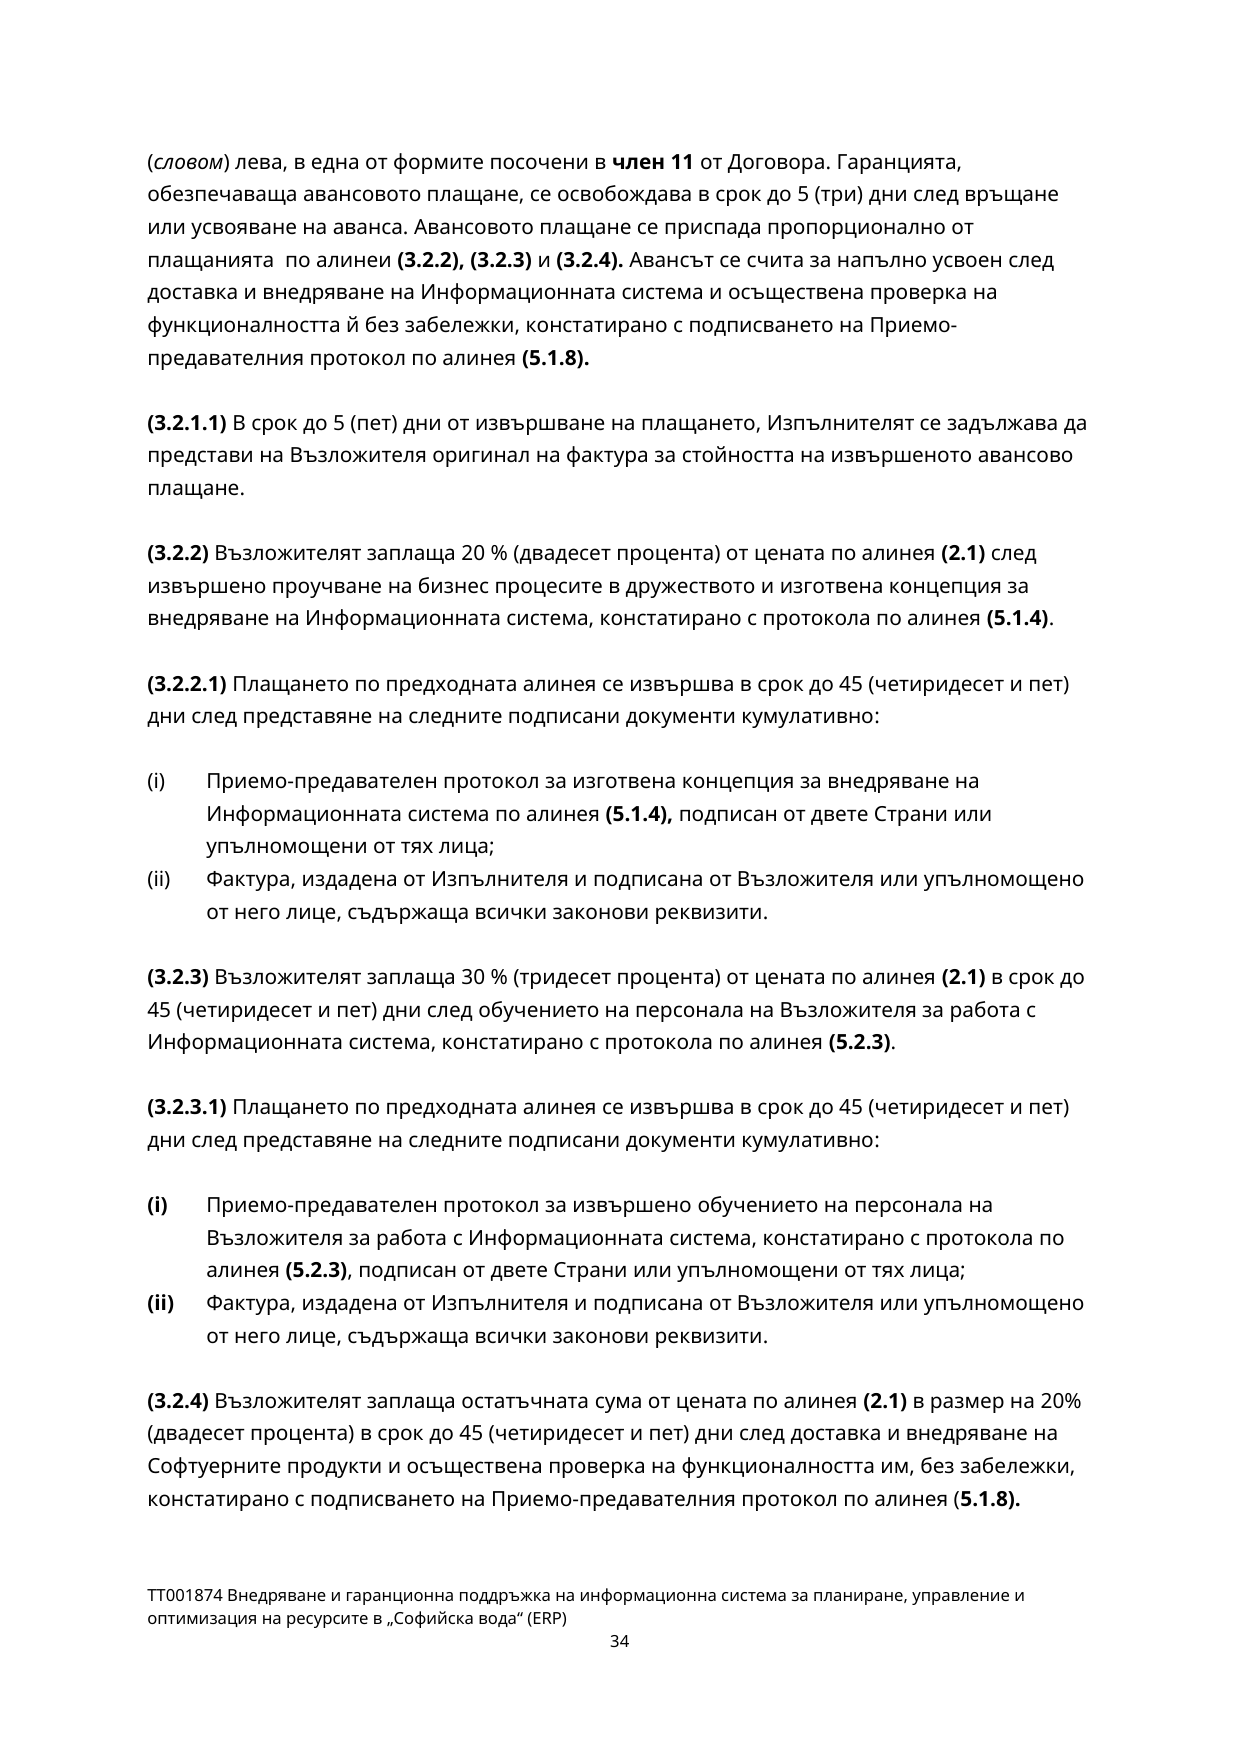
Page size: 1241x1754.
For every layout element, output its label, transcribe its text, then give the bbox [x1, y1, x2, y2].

text (3.2.3) Възложителят заплаща 30 % (тридесет процента) от цената по алинея (2.1) в срок до 45 (четиридесет и пет) дни след обучението на персонала на Възложителя за работа с Информационната система, констатирано с протокола по алинея (5.2.3). [147, 962, 1093, 1056]
list Приемо-предавателен протокол за извършено обучението на персонала на Възложителя за работа с Информационната система, констатирано с протокола по алинея (5.2.3), подписан от двете Страни или упълномощени от тях лица; [147, 1190, 1093, 1284]
text (3.2.3.1) Плащането по предходната алинея се извършва в срок до 45 (четиридесет и пет) дни след представяне на следните подписани документи кумулативно: [147, 1092, 1093, 1153]
list Приемо-предавателен протокол за изготвена концепция за внедряване на Информационната система по алинея (5.1.4), подписан от двете Страни или упълномощени от тях лица; [147, 766, 1093, 860]
list Фактура, издадена от Изпълнителя и подписана от Възложителя или упълномощено от него лице, съдържаща всички законови реквизити. [147, 864, 1093, 925]
text (3.2.2.1) Плащането по предходната алинея се извършва в срок до 45 (четиридесет и пет) дни след представяне на следните подписани документи кумулативно: [147, 669, 1093, 730]
text (3.2.4) Възложителят заплаща остатъчната сума от цената по алинея (2.1) в размер на 20% (двадесет процента) в срок до 45 (четиридесет и пет) дни след доставка и внедряване на Софтуерните продукти и осъществена проверка на функционалността им, без забележки, констатирано с подписването на Приемо-предавателния протокол по алинея (5.1.8). [147, 1386, 1093, 1512]
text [147, 147, 1093, 371]
list Фактура, издадена от Изпълнителя и подписана от Възложителя или упълномощено от него лице, съдържаща всички законови реквизити. [147, 1288, 1093, 1349]
text (3.2.2) Възложителят заплаща 20 % (двадесет процента) от цената по алинея (2.1) след извършено проучване на бизнес процесите в дружеството и изготвена концепция за внедряване на Информационната система, констатирано с протокола по алинея (5.1.4). [147, 538, 1093, 632]
text (3.2.1.1) В срок до 5 (пет) дни от извършване на плащането, Изпълнителят се задължава да представи на Възложителя оригинал на фактура за стойността на извършеното авансово плащане. [147, 408, 1093, 501]
